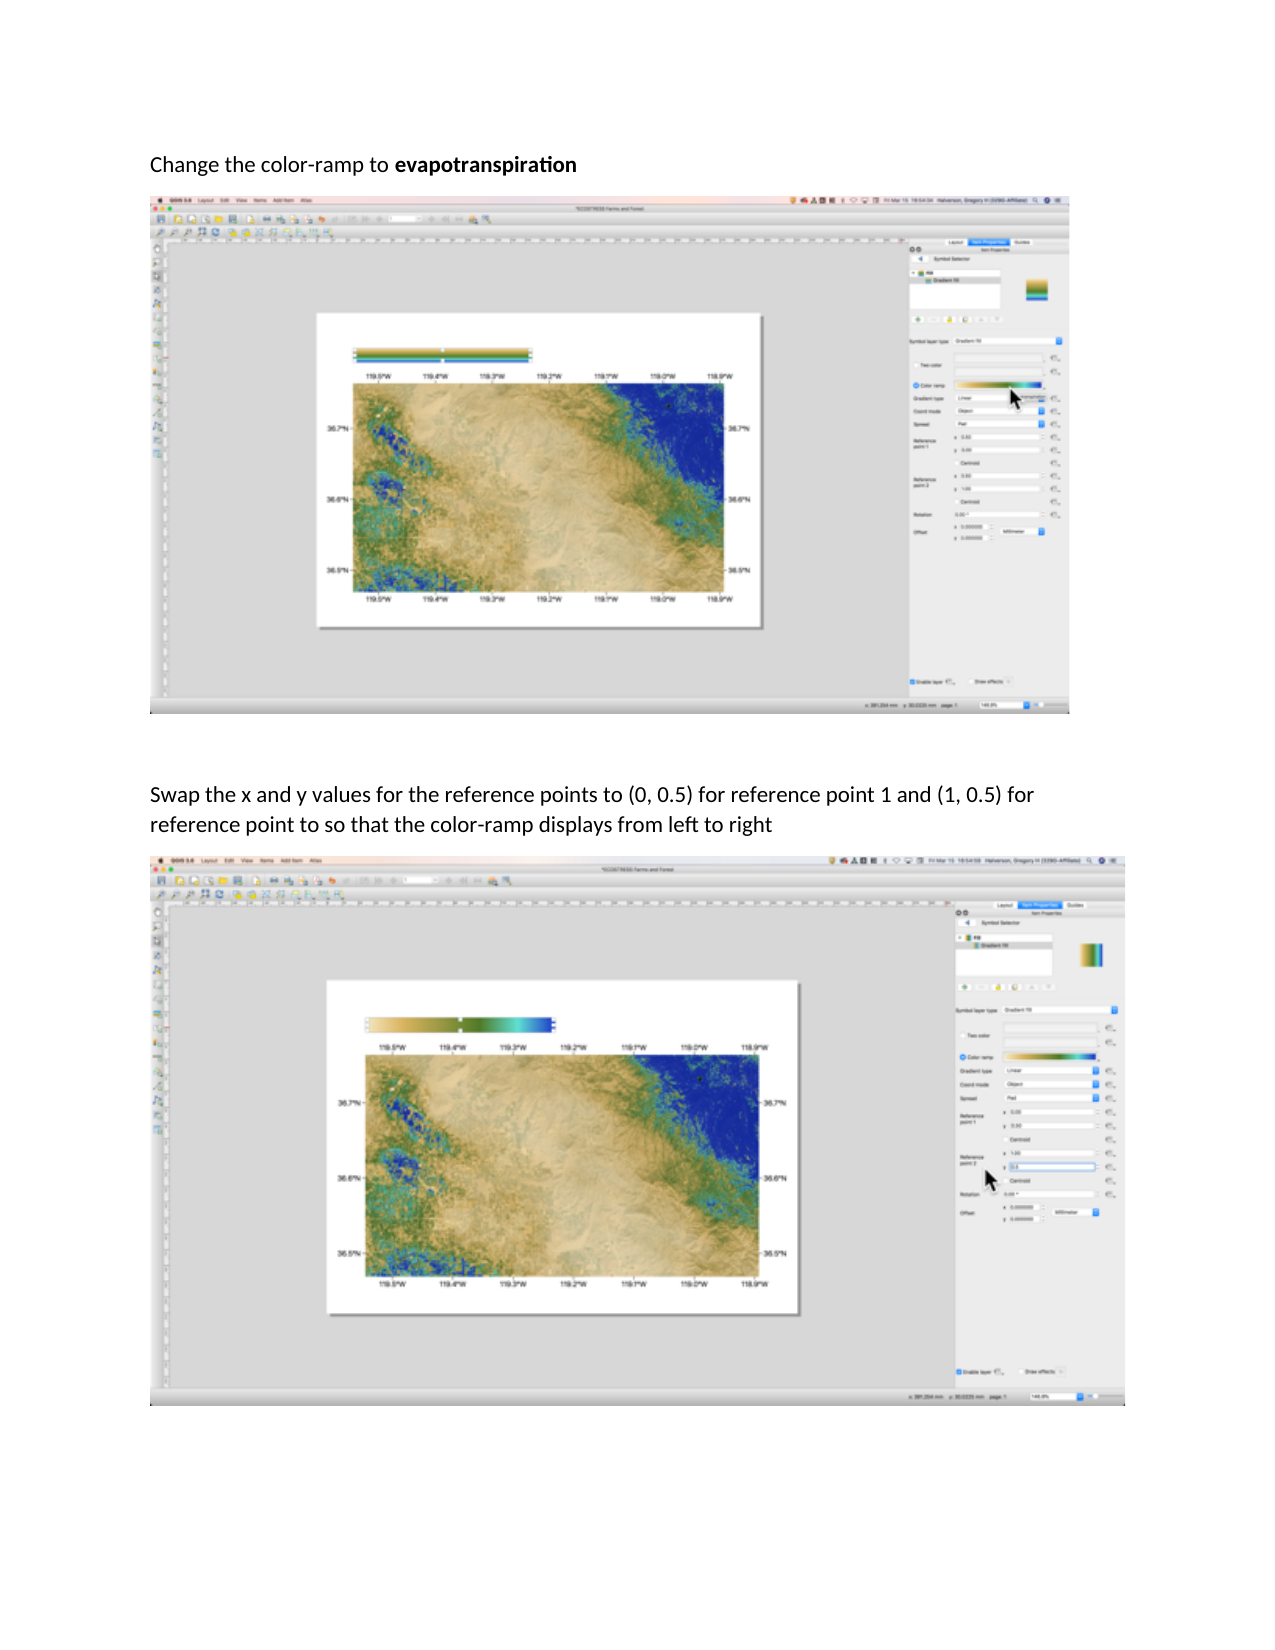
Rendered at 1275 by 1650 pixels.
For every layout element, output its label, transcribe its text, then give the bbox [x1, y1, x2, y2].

text Change the color-ramp to evapotranspiration [150, 150, 1125, 178]
picture [150, 196, 1070, 714]
text Swap the x and y values for the reference points to (0, 0.5) for reference point 1 and (1, 0.5) for reference point to so that the color-ramp displays from left to right [150, 780, 1125, 838]
picture [150, 856, 1125, 1406]
